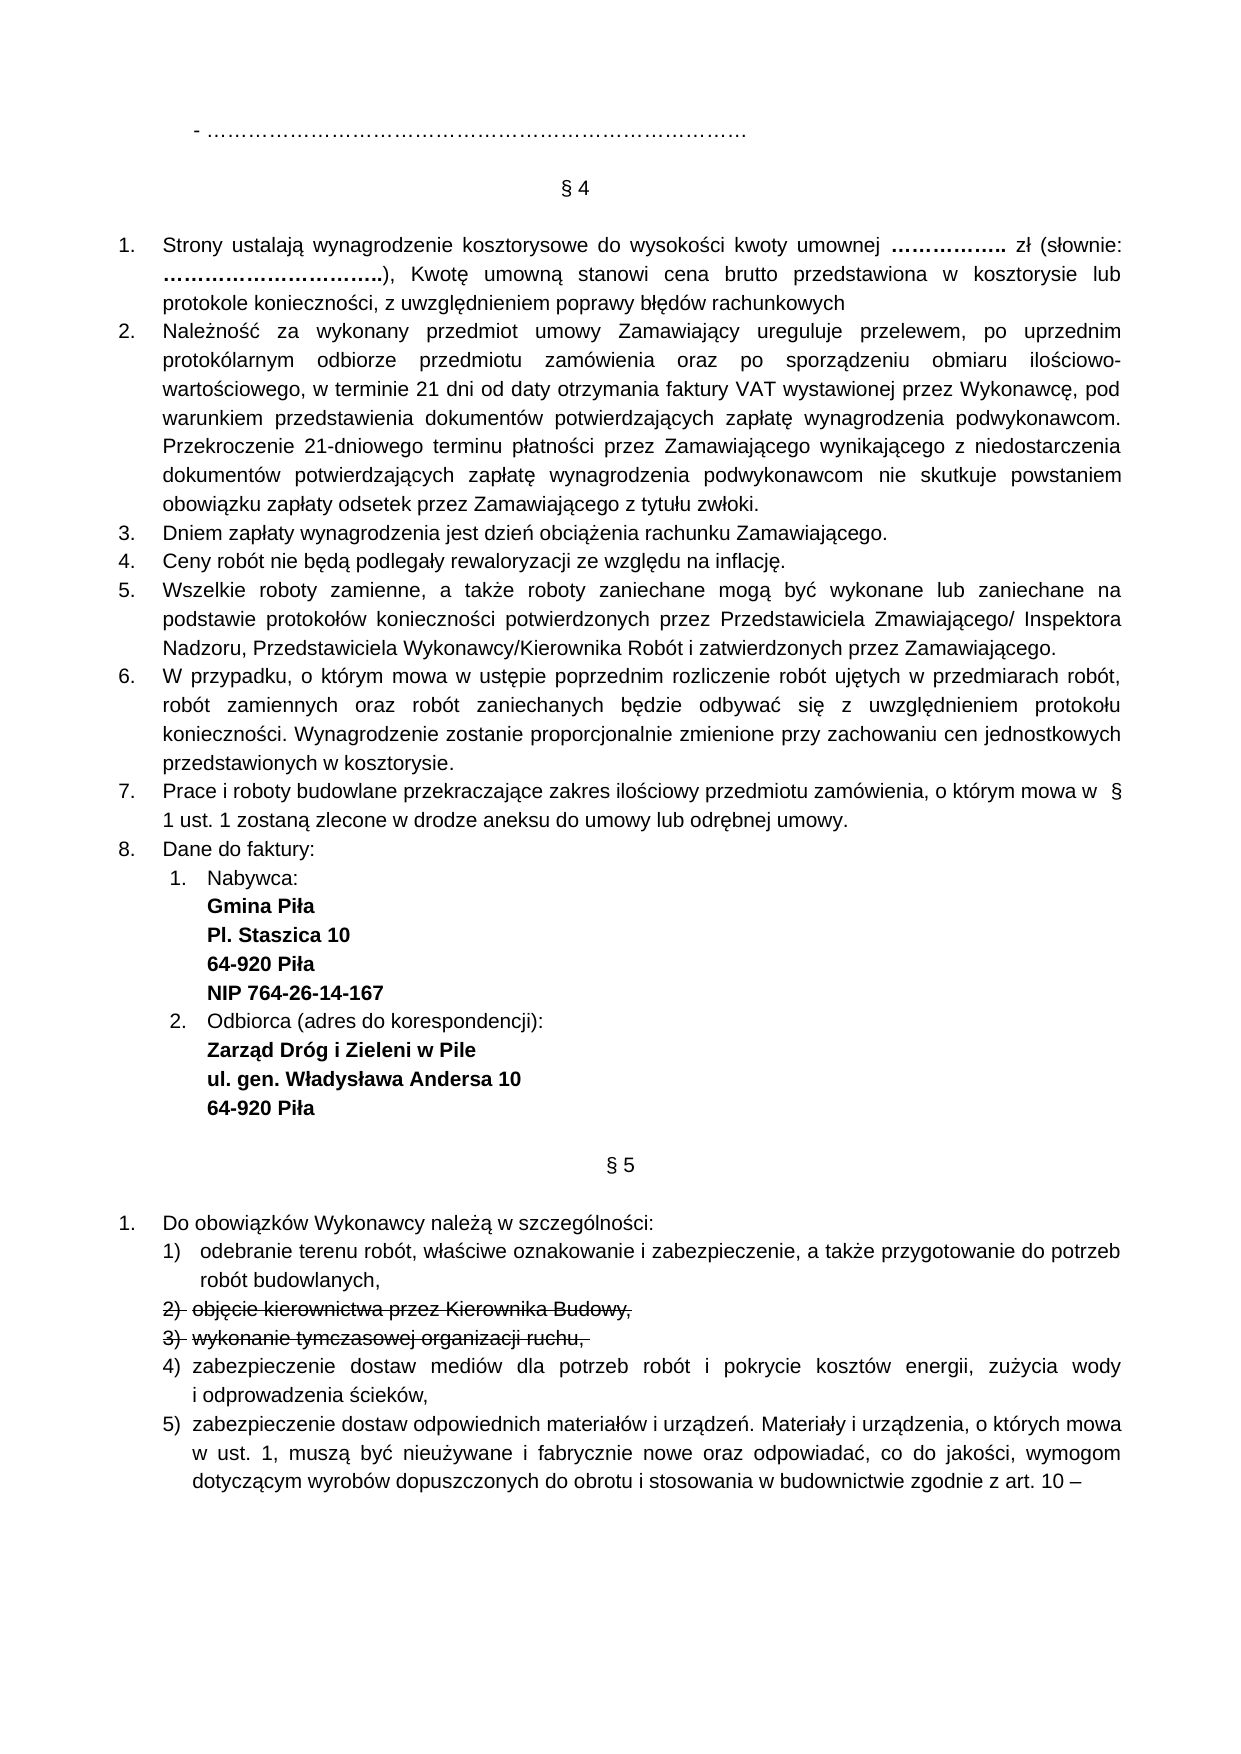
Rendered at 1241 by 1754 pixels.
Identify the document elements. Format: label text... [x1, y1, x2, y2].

list Nabywca: [169, 866, 1122, 889]
list Wszelkie roboty zamienne, a także roboty zaniechane mogą być wykonane lub zaniechane na podstawie protokołów konieczności potwierdzonych przez Przedstawiciela Zmawiającego/ Inspektora Nadzoru, Przedstawiciela Wykonawcy/Kierownika Robót i zatwierdzonych przez Zamawiającego. [118, 578, 1122, 659]
list Dniem zapłaty wynagrodzenia jest dzień obciążenia rachunku Zamawiającego. [118, 521, 1122, 544]
list Ceny robót nie będą podlegały rewaloryzacji ze względu na inflację. [118, 549, 1122, 573]
text NIP 764-26-14-167 [207, 981, 1122, 1004]
list Odbiorca (adres do korespondencji): [169, 1009, 1122, 1033]
list zabezpieczenie dostaw mediów dla potrzeb robót i pokrycie kosztów energii, zużycia wody i odprowadzenia ścieków, [162, 1354, 1122, 1407]
list Należność za wykonany przedmiot umowy Zamawiający ureguluje przelewem, po uprzednim protokólarnym odbiorze przedmiotu zamówienia oraz po sporządzeniu obmiaru ilościowo-wartościowego, w terminie 21 dni od daty otrzymania faktury VAT wystawionej przez Wykonawcę, pod warunkiem przedstawienia dokumentów potwierdzających zapłatę wynagrodzenia podwykonawcom. Przekroczenie 21-dniowego terminu płatności przez Zamawiającego wynikającego z niedostarczenia dokumentów potwierdzających zapłatę wynagrodzenia podwykonawcom nie skutkuje powstaniem obowiązku zapłaty odsetek przez Zamawiającego z tytułu zwłoki. [118, 319, 1122, 516]
text Zarząd Dróg i Zieleni w Pile [207, 1038, 1122, 1062]
list Prace i roboty budowlane przekraczające zakres ilościowy przedmiotu zamówienia, o którym mowa w § 1 ust. 1 zostaną zlecone w drodze aneksu do umowy lub odrębnej umowy. [118, 779, 1122, 832]
list wykonanie tymczasowej organizacji ruchu, [162, 1326, 1122, 1349]
list Strony ustalają wynagrodzenie kosztorysowe do wysokości kwoty umownej …………….. zł (słownie: …………………………..), Kwotę umowną stanowi cena brutto przedstawiona w kosztorysie lub protokole konieczności, z uwzględnieniem poprawy błędów rachunkowych [118, 233, 1122, 314]
text § 5 [118, 1153, 1122, 1177]
text Gmina Piła [207, 894, 1122, 918]
text Pl. Staszica 10 [207, 923, 1122, 947]
text 64-920 Piła [207, 952, 1122, 976]
list odebranie terenu robót, właściwe oznakowanie i zabezpieczenie, a także przygotowanie do potrzeb robót budowlanych, [162, 1239, 1122, 1292]
text § 4 [561, 176, 1122, 199]
text 64-920 Piła [207, 1096, 1122, 1119]
list W przypadku, o którym mowa w ustępie poprzednim rozliczenie robót ujętych w przedmiarach robót, robót zamiennych oraz robót zaniechanych będzie odbywać się z uwzględnieniem protokołu konieczności. Wynagrodzenie zostanie proporcjonalnie zmienione przy zachowaniu cen jednostkowych przedstawionych w kosztorysie. [118, 664, 1122, 774]
list zabezpieczenie dostaw odpowiednich materiałów i urządzeń. Materiały i urządzenia, o których mowa w ust. 1, muszą być nieużywane i fabrycznie nowe oraz odpowiadać, co do jakości, wymogom dotyczącym wyrobów dopuszczonych do obrotu i stosowania w budownictwie zgodnie z art. 10 – [162, 1412, 1122, 1493]
list Do obowiązków Wykonawcy należą w szczególności: [118, 1211, 1122, 1234]
list Dane do faktury: [118, 837, 1122, 861]
text - …………………………………………………………………… [193, 118, 1122, 142]
text ul. gen. Władysława Andersa 10 [207, 1067, 1122, 1091]
list objęcie kierownictwa przez Kierownika Budowy, [162, 1297, 1122, 1321]
